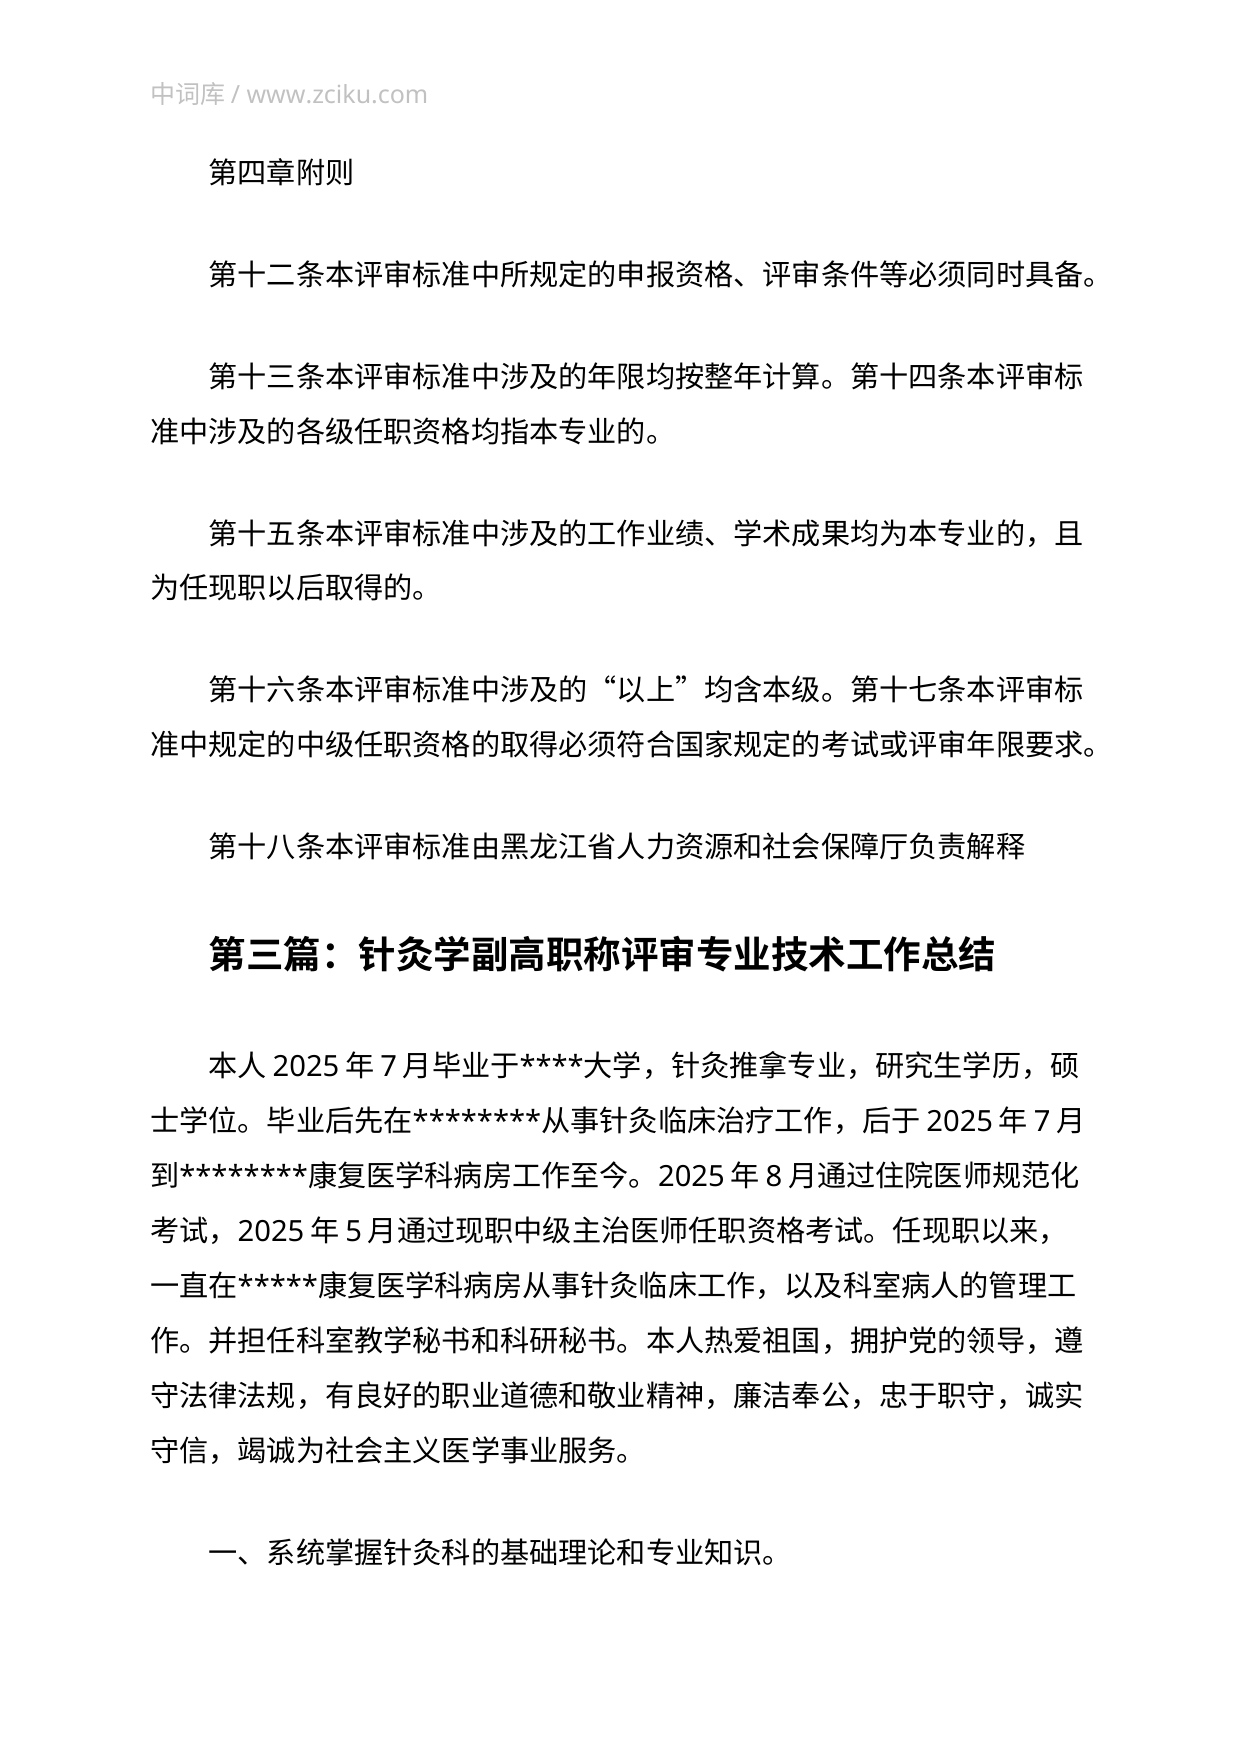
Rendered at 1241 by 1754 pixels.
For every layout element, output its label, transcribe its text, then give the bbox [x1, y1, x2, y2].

text 第十八条本评审标准由黑龙江省人力资源和社会保障厅负责解释 [150, 823, 1090, 866]
text 第四章附则 [150, 150, 1090, 192]
text 第十二条本评审标准中所规定的申报资格、评审条件等必须同时具备。 [150, 252, 1090, 294]
text 第十五条本评审标准中涉及的工作业绩、学术成果均为本专业的，且为任现职以后取得的。 [150, 510, 1090, 607]
text 一、系统掌握针灸科的基础理论和专业知识。 [150, 1529, 1090, 1572]
text 第三篇：针灸学副高职称评审专业技术工作总结 [150, 925, 1090, 979]
text 第十三条本评审标准中涉及的年限均按整年计算。第十四条本评审标准中涉及的各级任职资格均指本专业的。 [150, 353, 1090, 451]
text 本人2025年7月毕业于****大学，针灸推拿专业，研究生学历，硕士学位。毕业后先在********从事针灸临床治疗工作，后于2025年7月到********康复医学科病房工作至今。2025年8月通过住院医师规范化考试，2025年5月通过现职中级主治医师任职资格考试。任现职以来，一直在*****康复医学科病房从事针灸临床工作，以及科室病人的管理工作。并担任科室教学秘书和科研秘书。本人热爱祖国，拥护党的领导，遵守法律法规，有良好的职业道德和敬业精神，廉洁奉公，忠于职守，诚实守信，竭诚为社会主义医学事业服务。 [150, 1043, 1090, 1470]
text 第十六条本评审标准中涉及的“以上”均含本级。第十七条本评审标准中规定的中级任职资格的取得必须符合国家规定的考试或评审年限要求。 [150, 667, 1090, 764]
